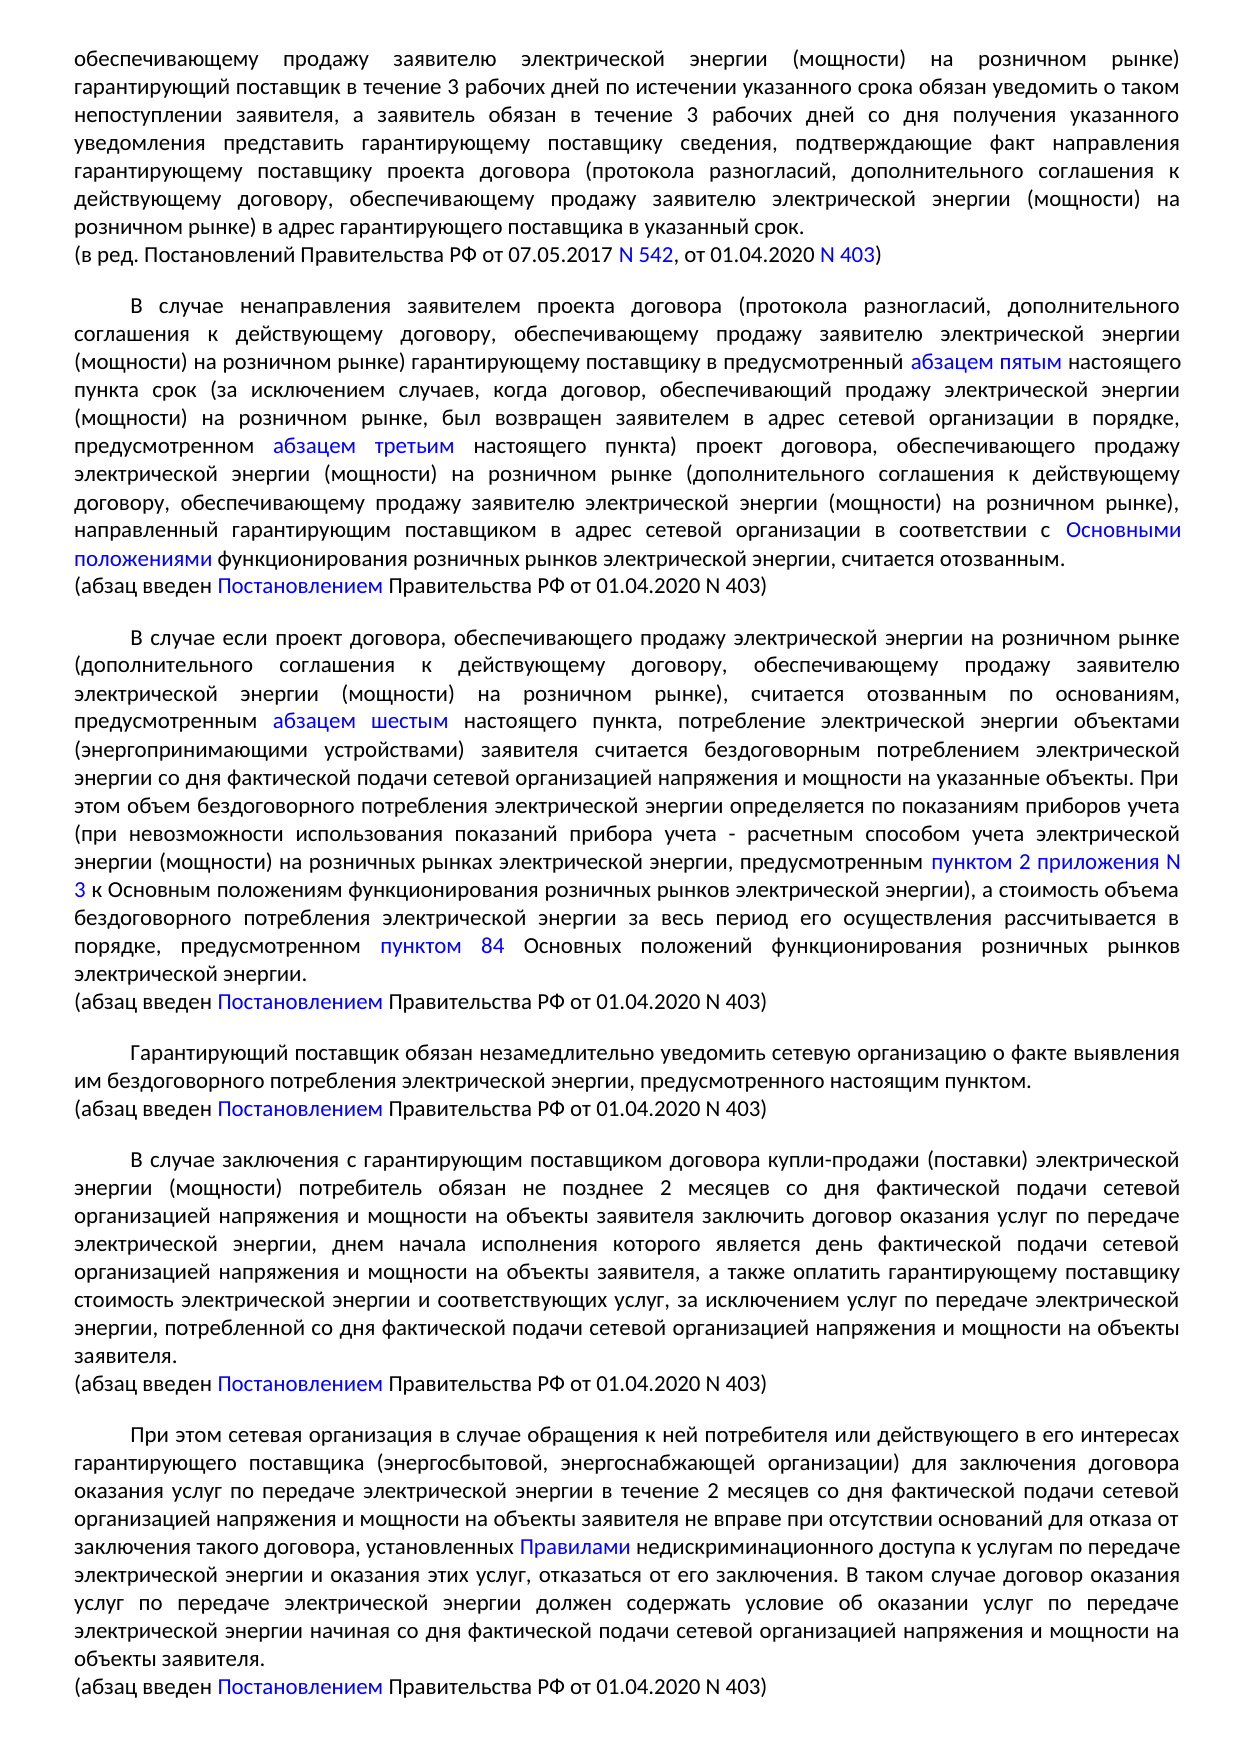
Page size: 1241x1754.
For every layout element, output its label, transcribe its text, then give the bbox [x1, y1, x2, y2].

text (абзац введен Постановлением Правительства РФ от 01.04.2020 N 403) [74, 1672, 1181, 1700]
text (абзац введен Постановлением Правительства РФ от 01.04.2020 N 403) [74, 1094, 1181, 1122]
text (абзац введен Постановлением Правительства РФ от 01.04.2020 N 403) [74, 572, 1181, 600]
text В случае если проект договора, обеспечивающего продажу электрической энергии на розничном рынке (дополнительного соглашения к действующему договору, обеспечивающему продажу заявителю электрической энергии (мощности) на розничном рынке), считается отозванным по основаниям, предусмотренным абзацем шестым настоящего пункта, потребление электрической энергии объектами (энергопринимающими устройствами) заявителя считается бездоговорным потреблением электрической энергии со дня фактической подачи сетевой организацией напряжения и мощности на указанные объекты. При этом объем бездоговорного потребления электрической энергии определяется по показаниям приборов учета (при невозможности использования показаний прибора учета - расчетным способом учета электрической энергии (мощности) на розничных рынках электрической энергии, предусмотренным пунктом 2 приложения N 3 к Основным положениям функционирования розничных рынков электрической энергии), а стоимость объема бездоговорного потребления электрической энергии за весь период его осуществления рассчитывается в порядке, предусмотренном пунктом 84 Основных положений функционирования розничных рынков электрической энергии. [74, 623, 1181, 987]
text (в ред. Постановлений Правительства РФ от 07.05.2017 N 542, от 01.04.2020 N 403) [74, 241, 1181, 268]
text (абзац введен Постановлением Правительства РФ от 01.04.2020 N 403) [74, 1369, 1181, 1397]
text В случае заключения с гарантирующим поставщиком договора купли-продажи (поставки) электрической энергии (мощности) потребитель обязан не позднее 2 месяцев со дня фактической подачи сетевой организацией напряжения и мощности на объекты заявителя заключить договор оказания услуг по передаче электрической энергии, днем начала исполнения которого является день фактической подачи сетевой организацией напряжения и мощности на объекты заявителя, а также оплатить гарантирующему поставщику стоимость электрической энергии и соответствующих услуг, за исключением услуг по передаче электрической энергии, потребленной со дня фактической подачи сетевой организацией напряжения и мощности на объекты заявителя. [74, 1145, 1181, 1369]
text В случае ненаправления заявителем проекта договора (протокола разногласий, дополнительного соглашения к действующему договору, обеспечивающему продажу заявителю электрической энергии (мощности) на розничном рынке) гарантирующему поставщику в предусмотренный абзацем пятым настоящего пункта срок (за исключением случаев, когда договор, обеспечивающий продажу электрической энергии (мощности) на розничном рынке, был возвращен заявителем в адрес сетевой организации в порядке, предусмотренном абзацем третьим настоящего пункта) проект договора, обеспечивающего продажу электрической энергии (мощности) на розничном рынке (дополнительного соглашения к действующему договору, обеспечивающему продажу заявителю электрической энергии (мощности) на розничном рынке), направленный гарантирующим поставщиком в адрес сетевой организации в соответствии с Основными положениями функционирования розничных рынков электрической энергии, считается отозванным. [74, 291, 1181, 572]
text (абзац введен Постановлением Правительства РФ от 01.04.2020 N 403) [74, 987, 1181, 1015]
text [74, 44, 1181, 241]
text Гарантирующий поставщик обязан незамедлительно уведомить сетевую организацию о факте выявления им бездоговорного потребления электрической энергии, предусмотренного настоящим пунктом. [74, 1038, 1181, 1094]
text При этом сетевая организация в случае обращения к ней потребителя или действующего в его интересах гарантирующего поставщика (энергосбытовой, энергоснабжающей организации) для заключения договора оказания услуг по передаче электрической энергии в течение 2 месяцев со дня фактической подачи сетевой организацией напряжения и мощности на объекты заявителя не вправе при отсутствии оснований для отказа от заключения такого договора, установленных Правилами недискриминационного доступа к услугам по передаче электрической энергии и оказания этих услуг, отказаться от его заключения. В таком случае договор оказания услуг по передаче электрической энергии должен содержать условие об оказании услуг по передаче электрической энергии начиная со дня фактической подачи сетевой организацией напряжения и мощности на объекты заявителя. [74, 1420, 1181, 1672]
